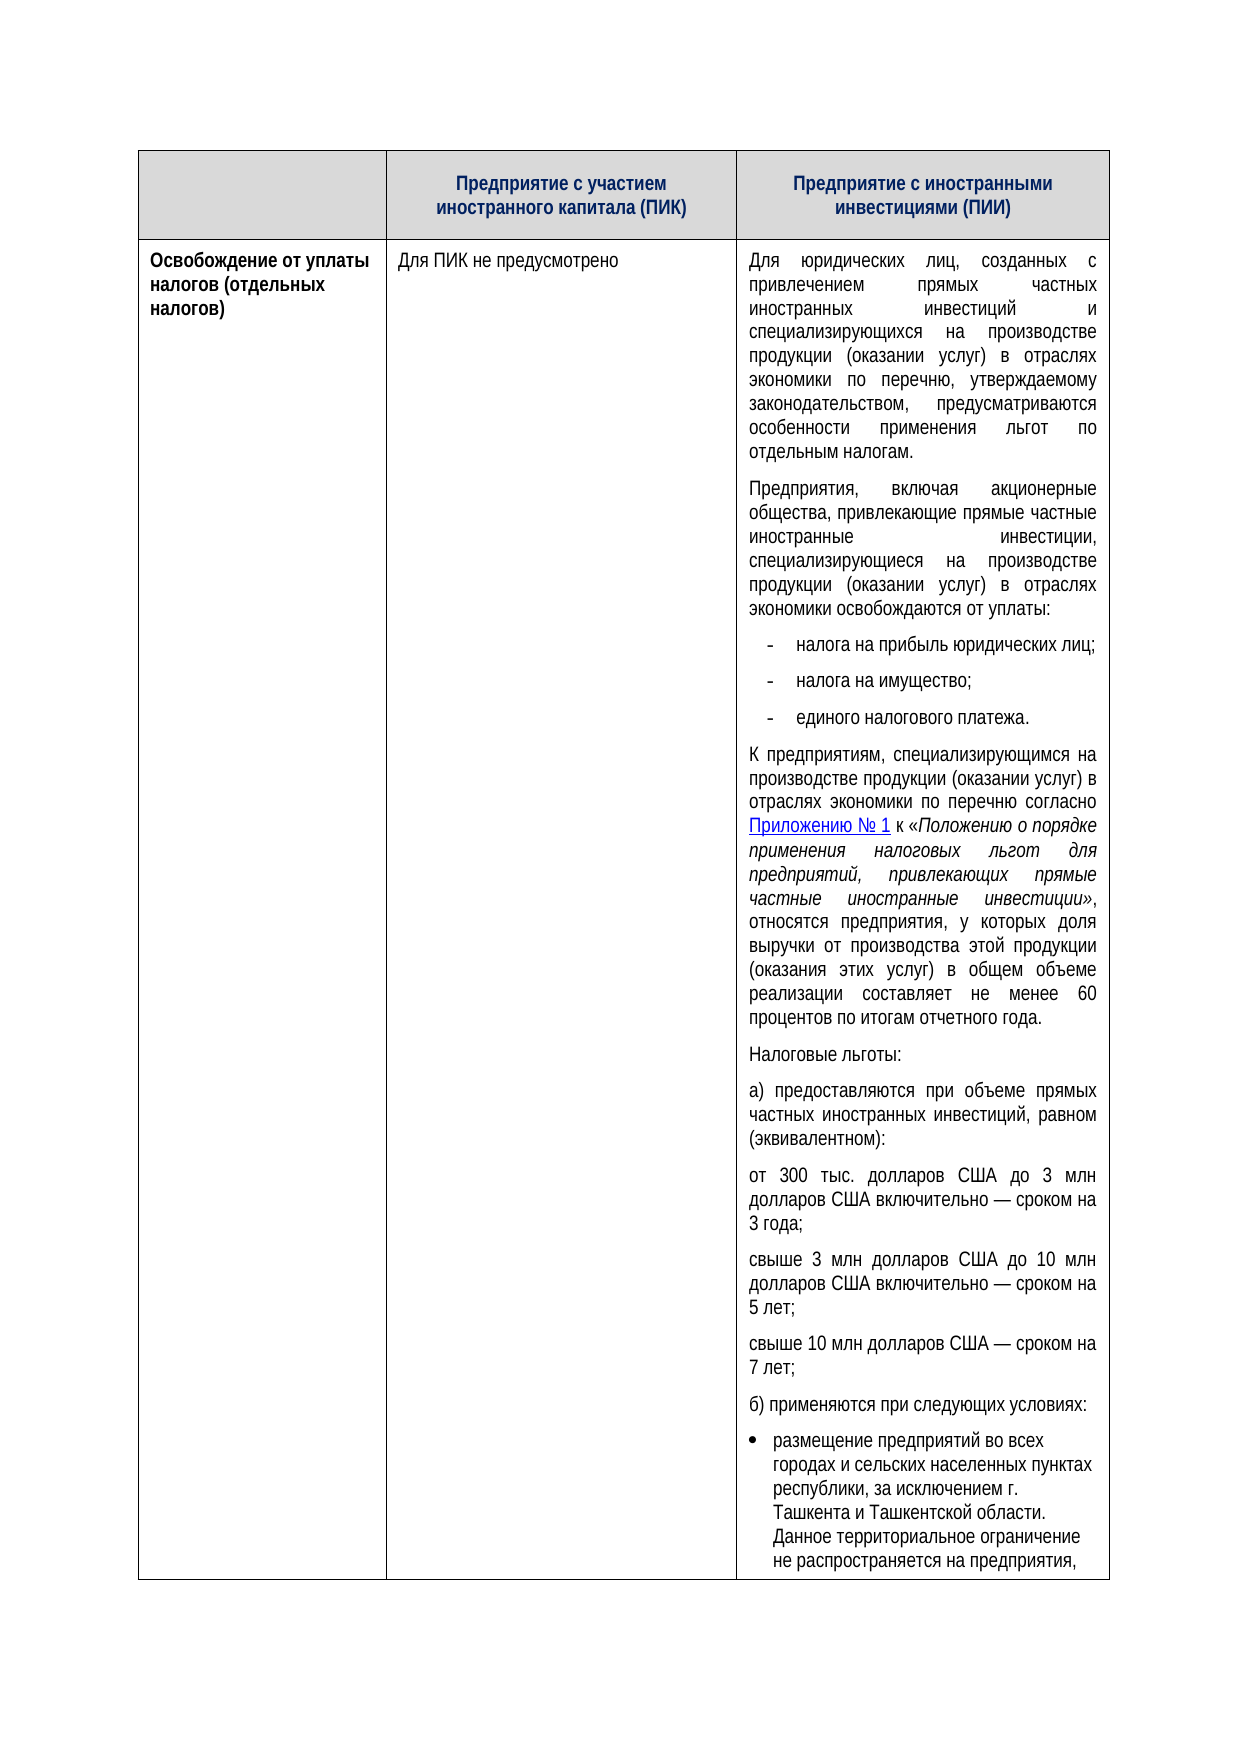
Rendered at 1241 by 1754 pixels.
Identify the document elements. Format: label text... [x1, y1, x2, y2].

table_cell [737, 240, 1109, 1579]
table_header [139, 151, 386, 239]
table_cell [139, 240, 386, 1579]
table_header Предприятие с иностранными инвестициями (ПИИ) [737, 151, 1109, 239]
table_cell Для ПИК не предусмотрено [387, 240, 736, 1579]
table_header Предприятие с участием иностранного капитала (ПИК) [387, 151, 736, 239]
